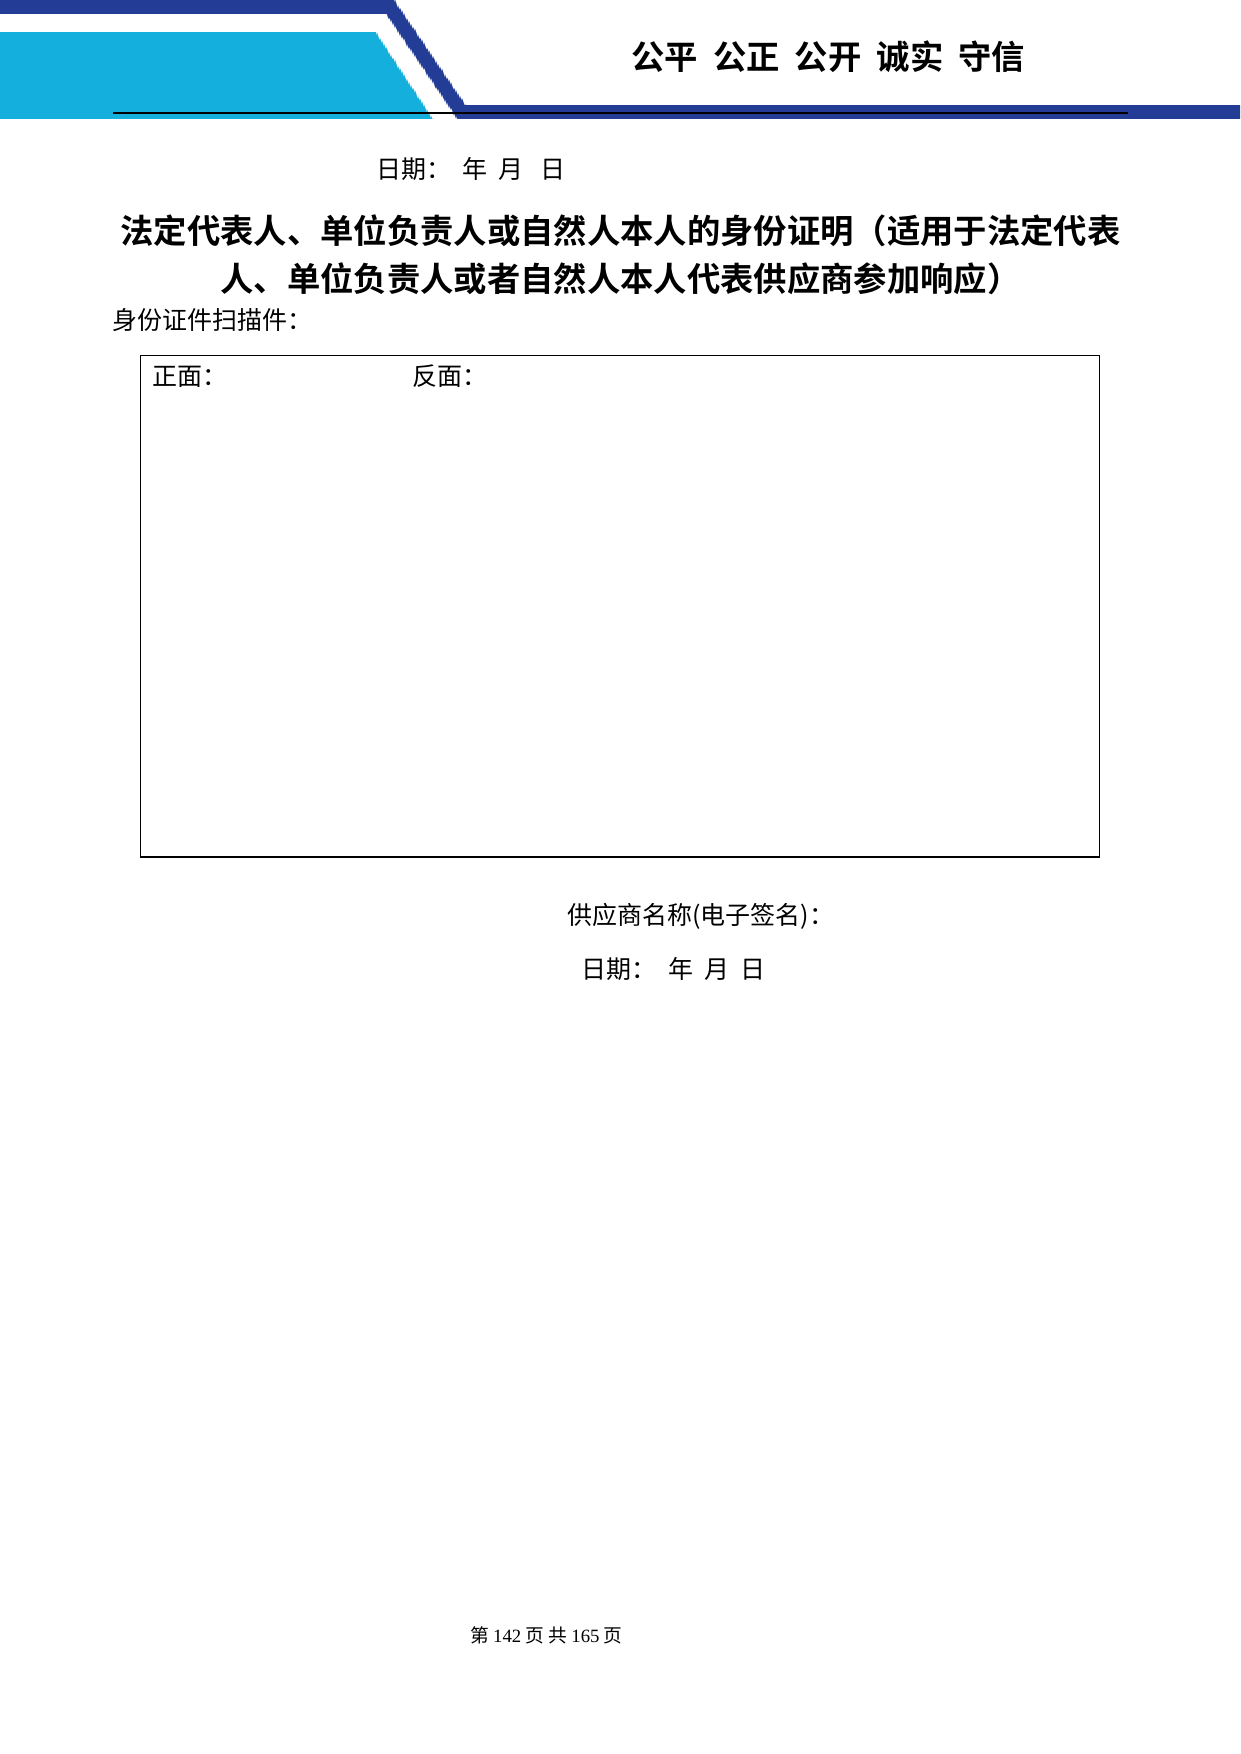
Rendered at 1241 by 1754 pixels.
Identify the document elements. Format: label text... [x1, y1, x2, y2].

text 日期： 年 月 日 [112, 150, 1128, 186]
text 身份证件扫描件： [112, 301, 1128, 337]
text 日期： 年 月 日 [112, 950, 1128, 986]
text 供应商名称(电子签名)： [112, 895, 1128, 932]
text 法定代表人、单位负责人或自然人本人的身份证明（适用于法定代表人、单位负责人或者自然人本人代表供应商参加响应） [112, 204, 1128, 301]
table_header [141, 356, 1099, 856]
picture [0, 0, 1241, 119]
